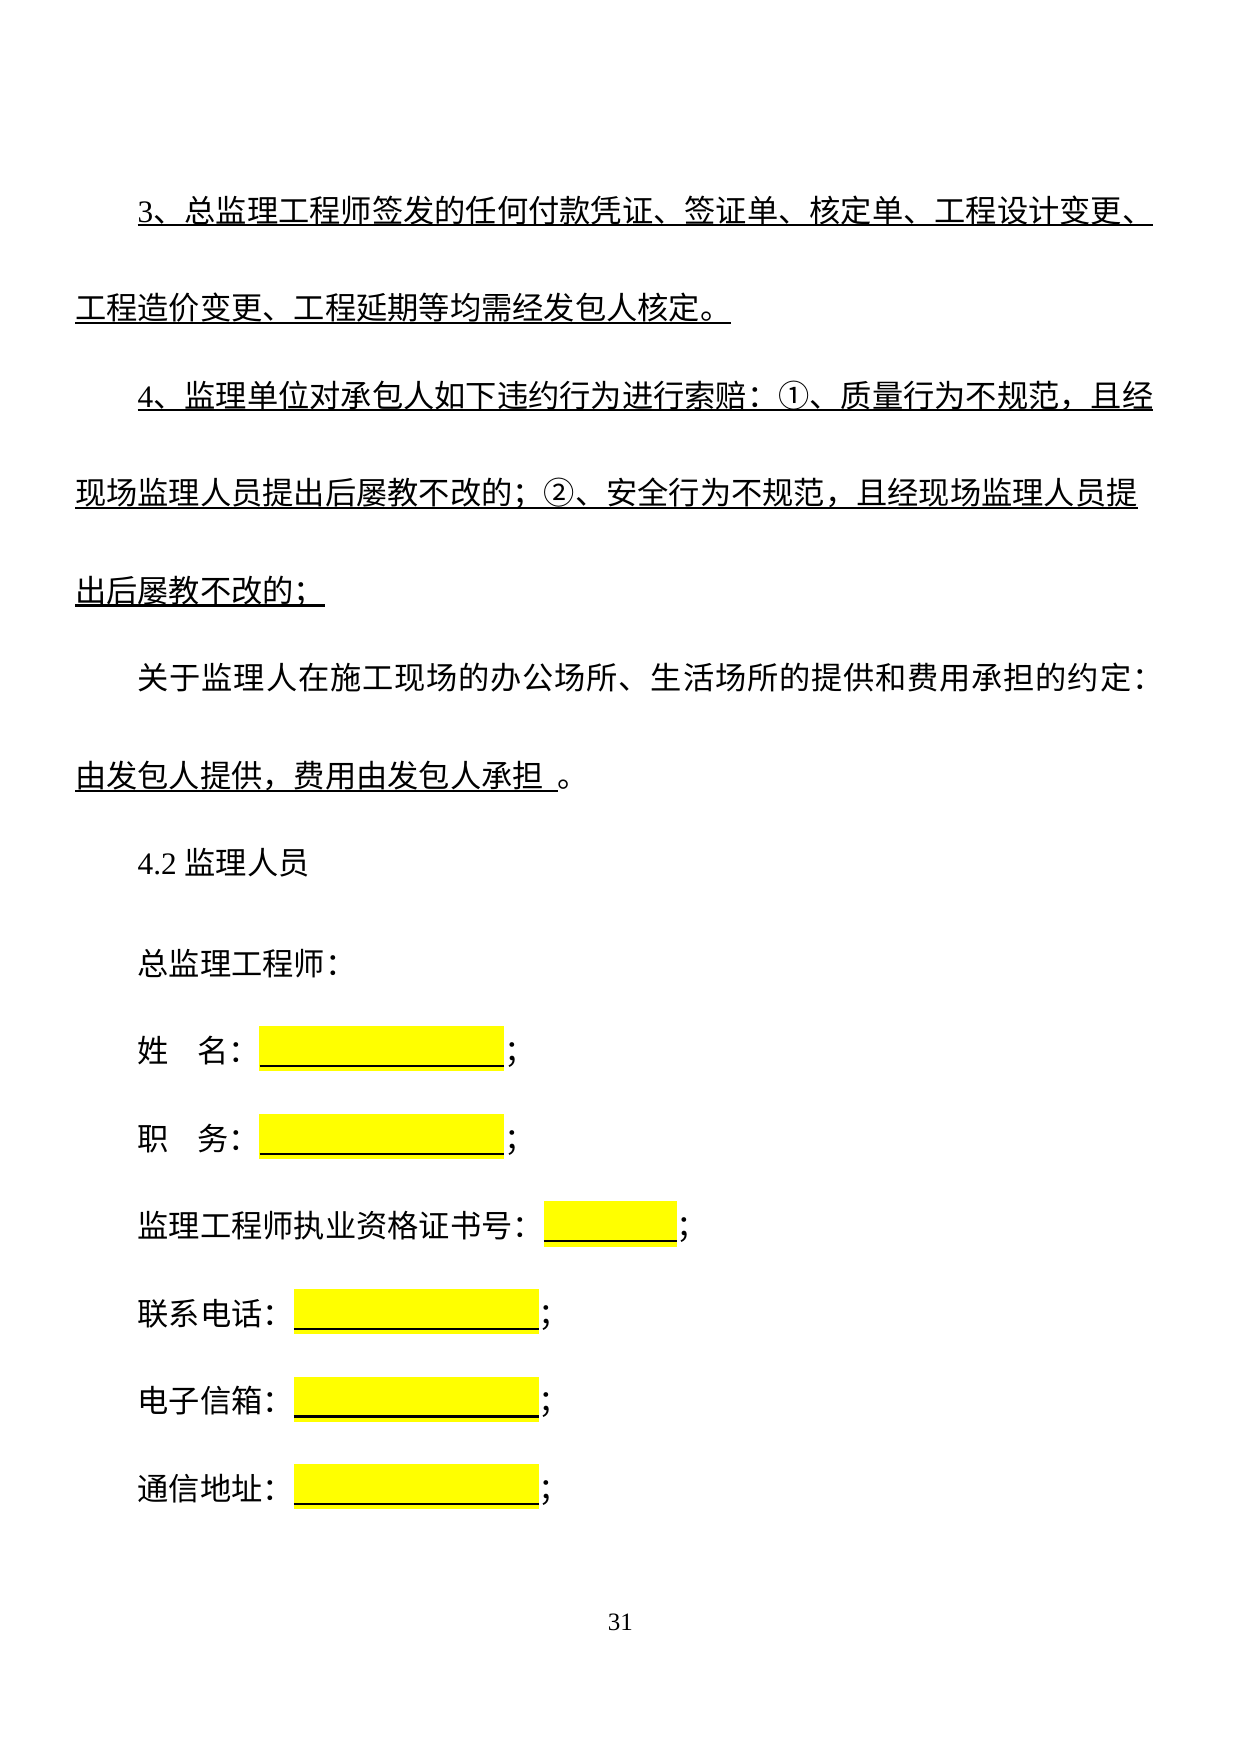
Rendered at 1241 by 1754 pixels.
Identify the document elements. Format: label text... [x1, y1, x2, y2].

text 职 务： ； [75, 1104, 1165, 1169]
text 电子信箱： ； [75, 1367, 1165, 1432]
text 3、总监理工程师签发的任何付款凭证、签证单、核定单、工程设计变更、工程造价变更、工程延期等均需经发包人核定。 [75, 176, 1165, 338]
text 4.2 监理人员 [75, 829, 1165, 894]
text 4、监理单位对承包人如下违约行为进行索赔：①、质量行为不规范，且经现场监理人员提出后屡教不改的；②、安全行为不规范，且经现场监理人员提出后屡教不改的； [75, 361, 1165, 621]
text 关于监理人在施工现场的办公场所、生活场所的提供和费用承担的约定： 由发包人提供，费用由发包人承担 。 [75, 643, 1165, 806]
text 通信地址： ； [75, 1454, 1165, 1519]
text 监理工程师执业资格证书号： ； [75, 1192, 1165, 1257]
text 联系电话： ； [75, 1279, 1165, 1344]
text 姓 名： ； [75, 1016, 1165, 1081]
text 总监理工程师： [75, 929, 1165, 994]
